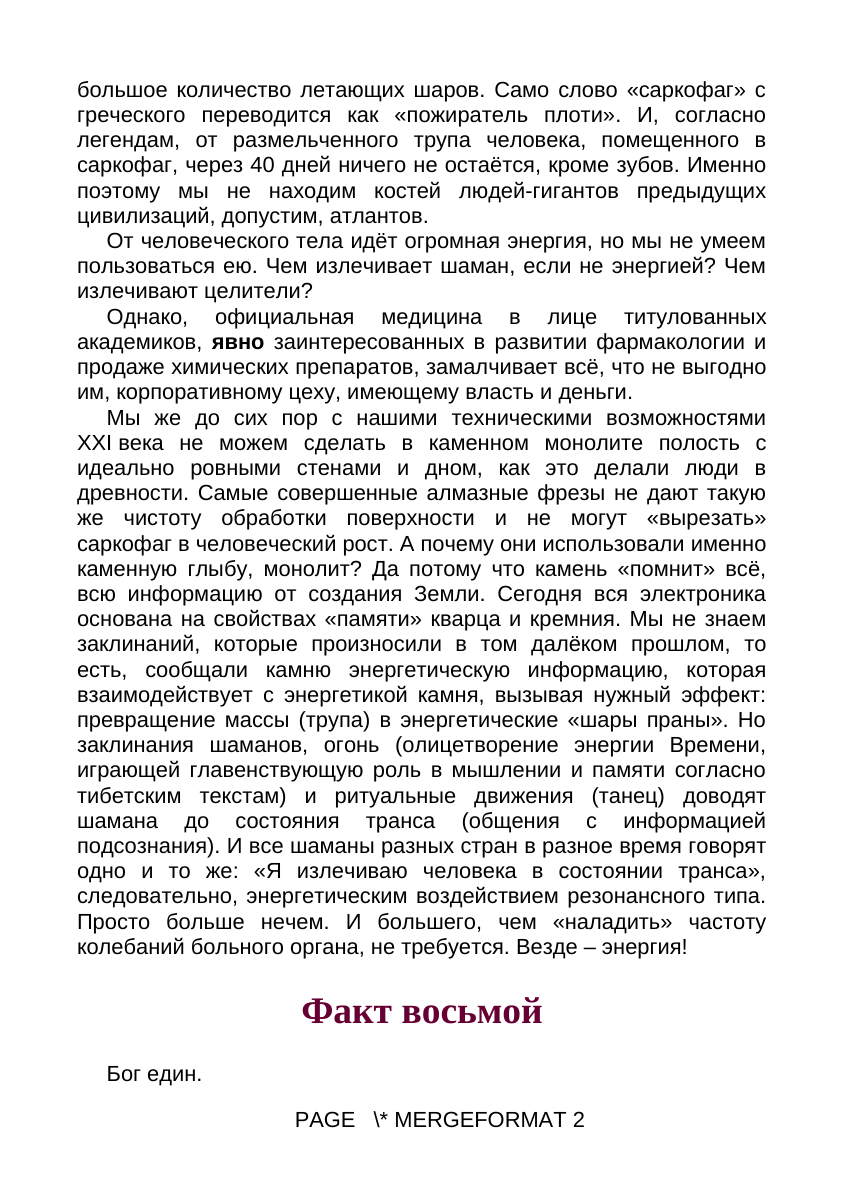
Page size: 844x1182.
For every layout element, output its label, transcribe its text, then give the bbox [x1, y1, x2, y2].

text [77, 77, 767, 228]
text Бог един. [77, 1061, 767, 1086]
subtitle Факт восьмой [77, 988, 767, 1031]
text Однако, официальная медицина в лице титулованных академиков, явно заинтересованных в развитии фармакологии и продаже химических препаратов, замалчивает всё, что не выгодно им, корпоративному цеху, имеющему власть и деньги. [77, 304, 767, 404]
text От человеческого тела идёт огромная энергия, но мы не умеем пользоваться ею. Чем излечивает шаман, если не энергией? Чем излечивают целители? [77, 228, 767, 304]
text Мы же до сих пор с нашими техническими возможностями XXI века не можем сделать в каменном монолите полость с идеально ровными стенами и дном, как это делали люди в древности. Самые совершенные алмазные фрезы не дают такую же чистоту обработки поверхности и не могут «вырезать» саркофаг в человеческий рост. А почему они использовали именно каменную глыбу, монолит? Да потому что камень «помнит» всё, всю информацию от создания Земли. Сегодня вся электроника основана на свойствах «памяти» кварца и кремния. Мы не знаем заклинаний, которые произносили в том далёком прошлом, то есть, сообщали камню энергетическую информацию, которая взаимодействует с энергетикой камня, вызывая нужный эффект: превращение массы (трупа) в энергетические «шары праны». Но заклинания шаманов, огонь (олицетворение энергии Времени, играющей главенствующую роль в мышлении и памяти согласно тибетским текстам) и ритуальные движения (танец) доводят шамана до состояния транса (общения с информацией подсознания). И все шаманы разных стран в разное время говорят одно и то же: «Я излечиваю человека в состоянии транса», следовательно, энергетическим воздействием резонансного типа. Просто больше нечем. И большего, чем «наладить» частоту колебаний больного органа, не требуется. Везде – энергия! [77, 404, 767, 959]
